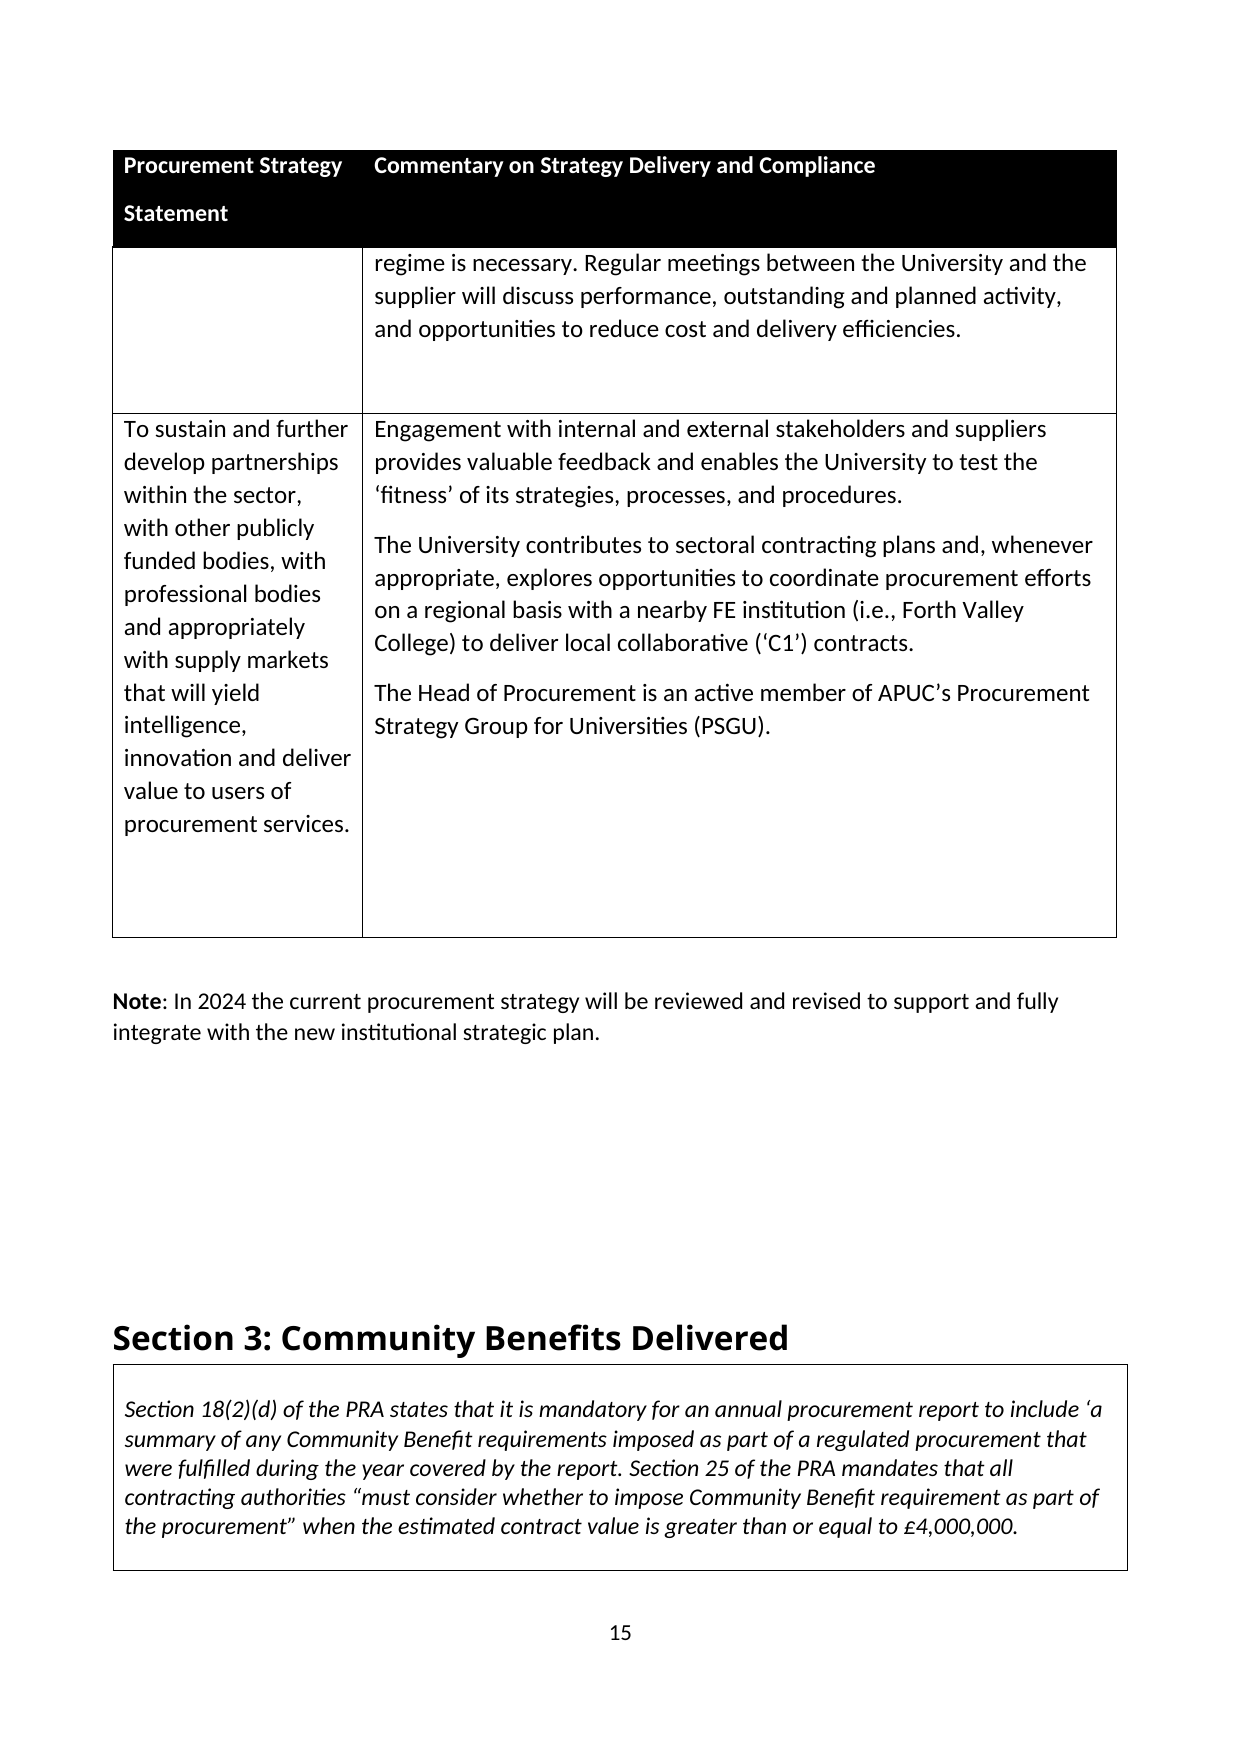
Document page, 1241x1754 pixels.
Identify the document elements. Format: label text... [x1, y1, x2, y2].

table_cell To sustain and further develop partnerships within the sector, with other publicly funded bodies, with professional bodies and appropriately with supply markets that will yield intelligence, innovation and deliver value to users of procurement services. [113, 414, 362, 937]
table_header Section 18(2)(d) of the PRA states that it is mandatory for an annual procurement report to include ‘a summary of any Community Benefit requirements imposed as part of a regulated procurement that were fulfilled during the year covered by the report. Section 25 of the PRA mandates that all contracting authorities “must consider whether to impose Community Benefit requirement as part of the procurement” when the estimated contract value is greater than or equal to £4,000,000. [114, 1365, 1127, 1570]
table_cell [113, 248, 362, 412]
table_header Commentary on Strategy Delivery and Compliance [363, 150, 1117, 246]
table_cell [363, 248, 1116, 412]
subtitle Section 3: Community Benefits Delivered [112, 1315, 1128, 1361]
text Note: In 2024 the current procurement strategy will be reviewed and revised to support and fully integrate with the new institutional strategic plan. [112, 986, 1128, 1047]
table_cell Engagement with internal and external stakeholders and suppliers provides valuable feedback and enables the University to test the ‘fitness’ of its strategies, processes, and procedures. The University contributes to sectoral contracting plans and, whenever appropriate, explores opportunities to coordinate procurement efforts on a regional basis with a nearby FE institution (i.e., Forth Valley College) to deliver local collaborative (‘C1’) contracts. The Head of Procurement is an active member of APUC’s Procurement Strategy Group for Universities (PSGU). [363, 414, 1116, 937]
table_header Procurement Strategy Statement [113, 150, 363, 246]
